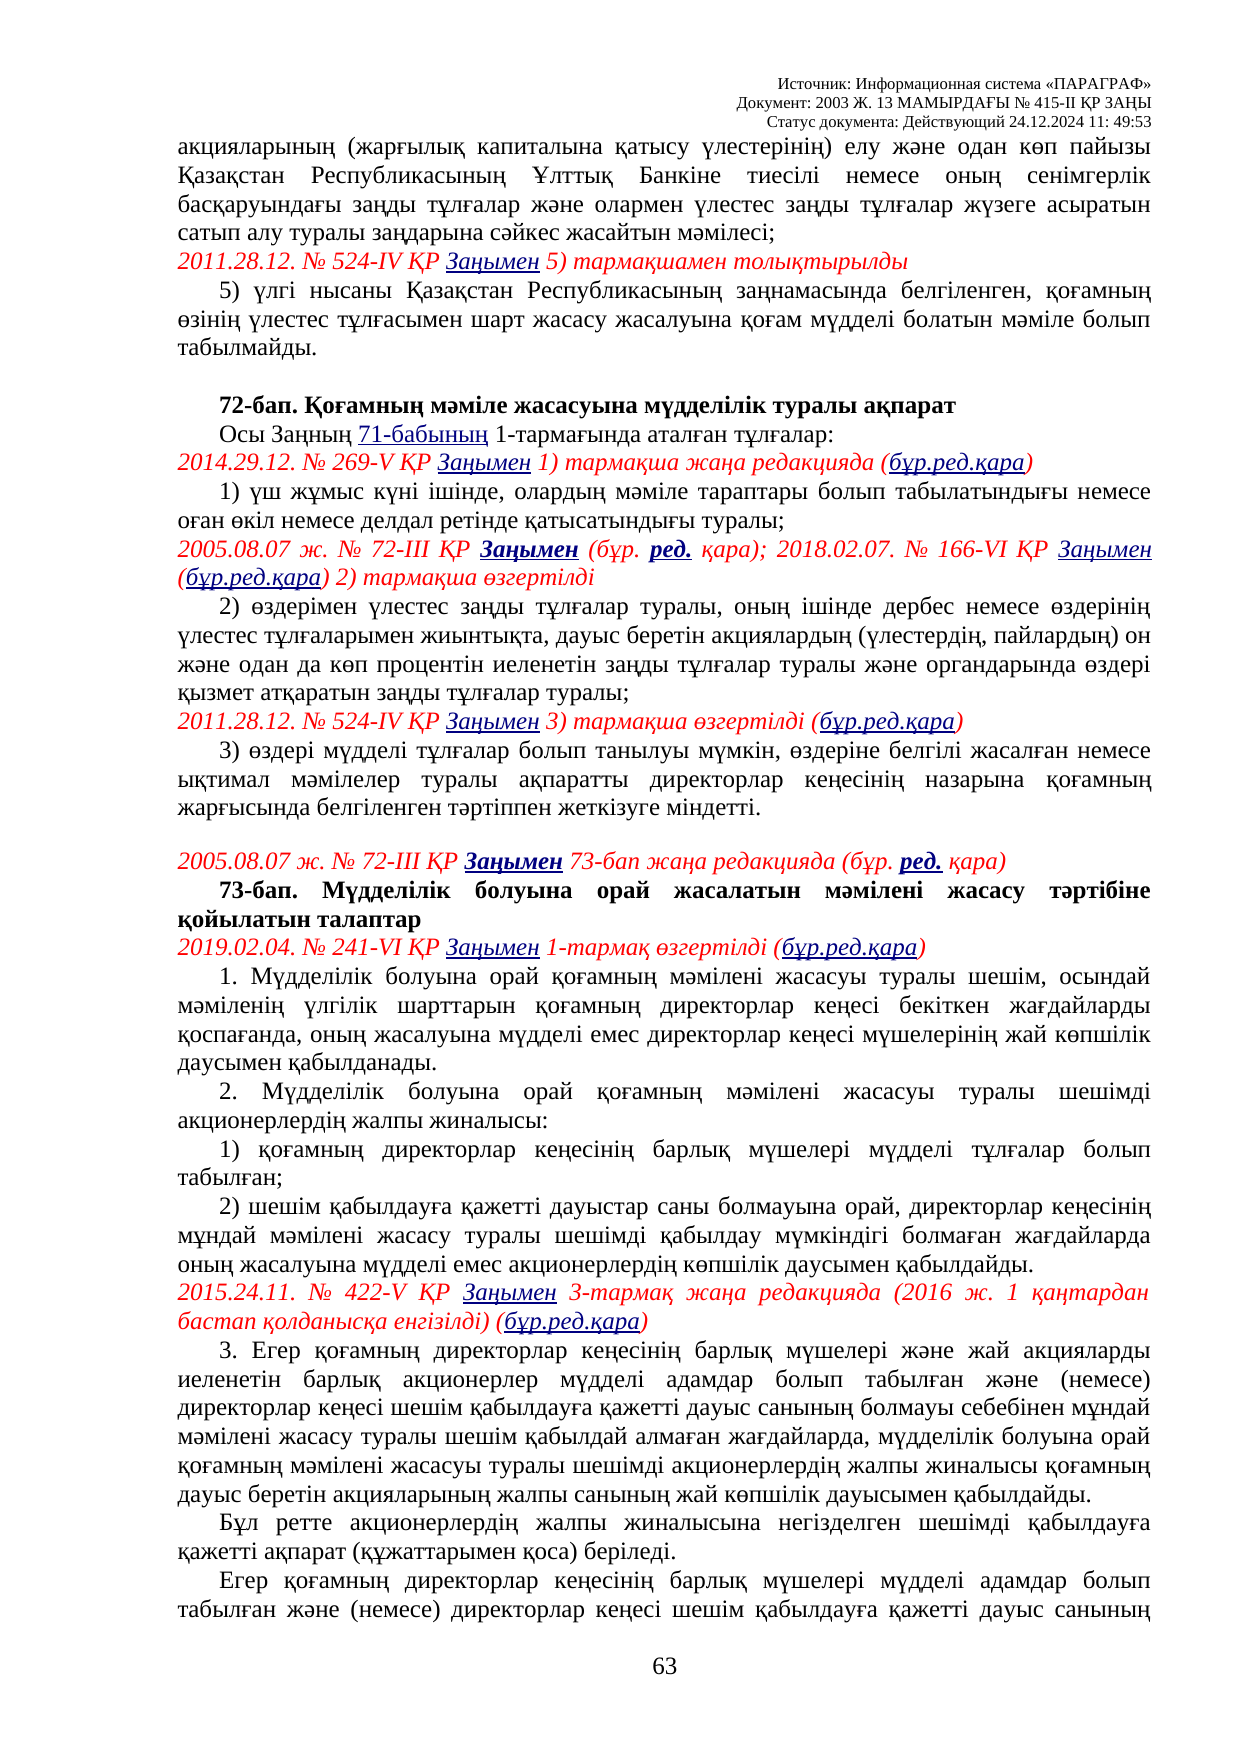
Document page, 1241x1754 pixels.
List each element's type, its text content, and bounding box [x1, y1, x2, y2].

text 2015.24.11. № 422-V ҚР Заңымен 3-тармақ жаңа редакцияда (2016 ж. 1 қаңтардан бастап қолданысқа енгiзiлдi) (бұр.ред.қара) [177, 1277, 1152, 1335]
text 72-бап. Қоғамның мәміле жасасуына мүдделілік туралы ақпарат [177, 390, 1152, 419]
text 2005.08.07 ж. № 72-IІІ ҚР Заңымен (бұр. ред. қара); 2018.02.07. № 166-VI ҚР Заңымен (бұр.ред.қара) 2) тармақша өзгертілді [177, 534, 1152, 591]
text 2005.08.07 ж. № 72-IІІ ҚР Заңымен 73-бап жаңа редакцияда (бұр. ред. қара) [177, 846, 1152, 875]
text 5) үлгі нысаны Қазақстан Республикасының заңнамасында белгіленген, қоғамның өзінің үлестес тұлғасымен шарт жасасу жасалуына қоғам мүдделi болатын мәмiле болып табылмайды. [177, 275, 1152, 361]
text 2019.02.04. № 241-VІ ҚР Заңымен 1-тармақ өзгертілді (бұр.ред.қара) [177, 932, 1152, 961]
text 3) өздері мүдделі тұлғалар болып танылуы мүмкін, өздеріне белгілі жасалған немесе ықтимал мәмілелер туралы ақпаратты директорлар кеңесінің назарына қоғамның жарғысында белгіленген тәртіппен жеткізуге міндетті. [177, 735, 1152, 821]
text 1) үш жұмыс күні ішінде, олардың мәмiле тараптары болып табылатындығы немесе оған өкiл немесе делдал ретiнде қатысатындығы туралы; [177, 476, 1152, 534]
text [177, 1565, 1152, 1622]
text 2014.29.12. № 269-V ҚР Заңымен 1) тармақша жаңа редакцияда (бұр.ред.қара) [177, 447, 1152, 476]
text 2. Мүдделiлiк болуына орай қоғамның мәміленi жасасуы туралы шешiмдi акционерлердiң жалпы жиналысы: [177, 1076, 1152, 1134]
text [177, 131, 1152, 246]
text 3. Егер қоғамның директорлар кеңесiнiң барлық мүшелерi және жай акцияларды иеленетін барлық акционерлер мүдделi адамдар болып табылған және (немесе) директорлар кеңесі шешім қабылдауға қажетті дауыс санының болмауы себебінен мұндай мәмілені жасасу туралы шешім қабылдай алмаған жағдайларда, мүдделiлiк болуына орай қоғамның мәмiленi жасасуы туралы шешiмді акционерлердің жалпы жиналысы қоғамның дауыс беретін акцияларының жалпы санының жай көпшілік дауысымен қабылдайды. [177, 1335, 1152, 1507]
text 2011.28.12. № 524-ІV ҚР Заңымен 5) тармақшамен толықтырылды [177, 246, 1152, 275]
text Осы Заңның 71-бабының 1-тармағында аталған тұлғалар: [177, 419, 1152, 447]
text 2011.28.12. № 524-ІV ҚР Заңымен 3) тармақша өзгертілді (бұр.ред.қара) [177, 706, 1152, 735]
text 1. Мүдделiлiк болуына орай қоғамның мәмiленi жасасуы туралы шешiм, осындай мәміленің үлгілік шарттарын қоғамның директорлар кеңесі бекіткен жағдайларды қоспағанда, оның жасалуына мүдделi емес директорлар кеңесi мүшелерiнiң жай көпшiлiк даусымен қабылданады. [177, 961, 1152, 1076]
text Бұл ретте акционерлердің жалпы жиналысына негізделген шешімді қабылдауға қажетті ақпарат (құжаттарымен қоса) беріледі. [177, 1507, 1152, 1565]
text 73-бап. Мүдделiлiк болуына орай жасалатын мәмiленi жасасу тәртібіне қойылатын талаптар [177, 875, 1152, 932]
text 1) қоғамның директорлар кеңесiнiң барлық мүшелерi мүдделi тұлғалар болып табылған; [177, 1134, 1152, 1191]
text 2) өздерімен үлестес заңды тұлғалар туралы, оның ішінде дербес немесе өздерінің үлестес тұлғаларымен жиынтықта, дауыс беретін акциялардың (үлестердің, пайлардың) он және одан да көп процентін иеленетін заңды тұлғалар туралы және органдарында өздері қызмет атқаратын заңды тұлғалар туралы; [177, 591, 1152, 706]
text 2) шешiм қабылдауға қажеттi дауыстар саны болмауына орай, директорлар кеңесiнiң мұндай мәмiленi жасасу туралы шешiмдi қабылдау мүмкiндiгi болмаған жағдайларда оның жасалуына мүдделi емес акционерлердiң көпшiлiк даусымен қабылдайды. [177, 1191, 1152, 1277]
